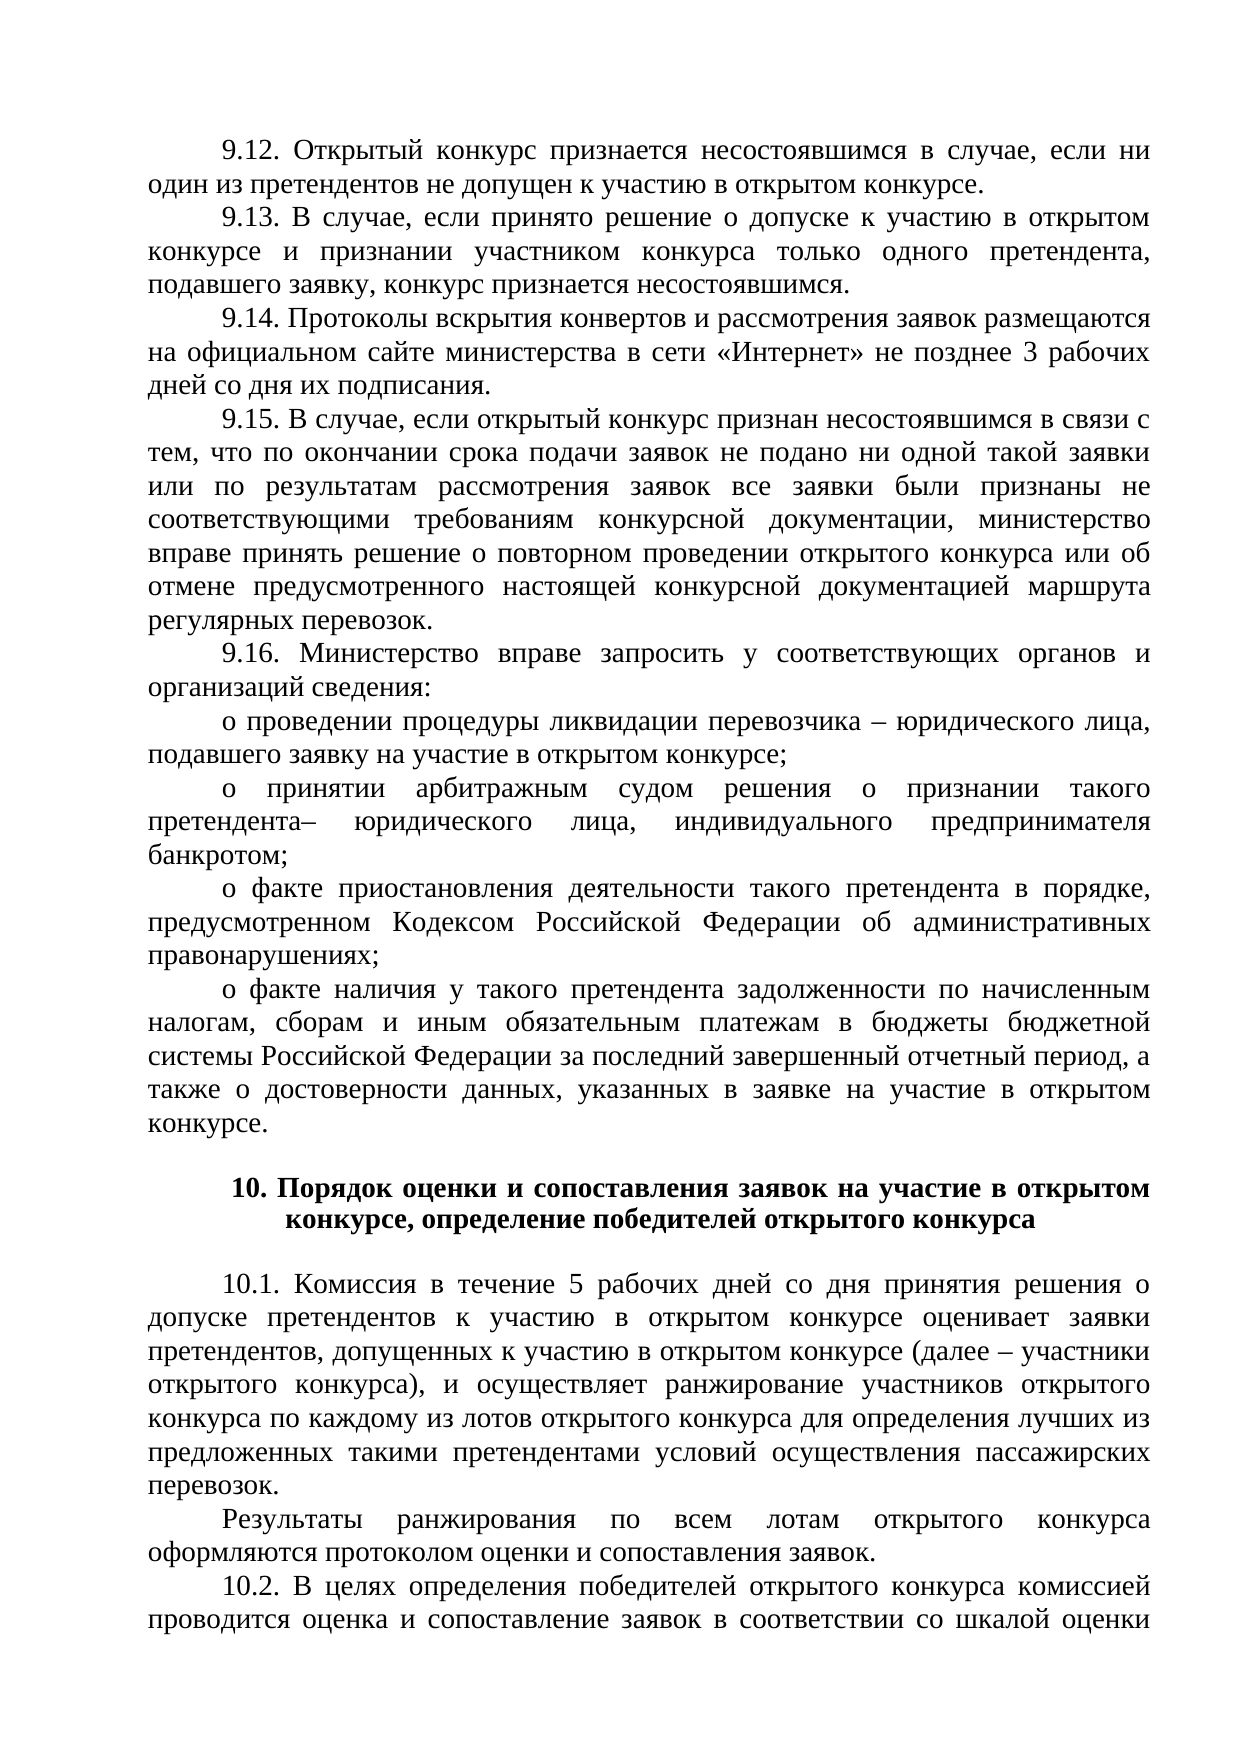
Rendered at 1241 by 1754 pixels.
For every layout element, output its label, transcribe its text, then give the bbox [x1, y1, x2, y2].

text о принятии арбитражным судом решения о признании такого претендента– юридического лица, индивидуального предпринимателя банкротом; [148, 770, 1152, 870]
text 9.13. В случае, если принято решение о допуске к участию в открытом конкурсе и признании участником конкурса только одного претендента, подавшего заявку, конкурс признается несостоявшимся. [148, 199, 1152, 300]
text о факте наличия у такого претендента задолженности по начисленным налогам, сборам и иным обязательным платежам в бюджеты бюджетной системы Российской Федерации за последний завершенный отчетный период, а также о достоверности данных, указанных в заявке на участие в открытом конкурсе. [148, 971, 1152, 1139]
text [148, 1568, 1152, 1635]
text 10. Порядок оценки и сопоставления заявок на участие в открытом конкурсе, определение победителей открытого конкурса [231, 1172, 1152, 1235]
text 9.16. Министерство вправе запросить у соответствующих органов и организаций сведения: [148, 636, 1152, 703]
text о проведении процедуры ликвидации перевозчика – юридического лица, подавшего заявку на участие в открытом конкурсе; [148, 703, 1152, 770]
text 9.15. В случае, если открытый конкурс признан несостоявшимся в связи с тем, что по окончании срока подачи заявок не подано ни одной такой заявки или по результатам рассмотрения заявок все заявки были признаны не соответствующими требованиям конкурсной документации, министерство вправе принять решение о повторном проведении открытого конкурса или об отмене предусмотренного настоящей конкурсной документацией маршрута регулярных перевозок. [148, 401, 1152, 636]
text о факте приостановления деятельности такого претендента в порядке, предусмотренном Кодексом Российской Федерации об административных правонарушениях; [148, 870, 1152, 971]
text 9.12. Открытый конкурс признается несостоявшимся в случае, если ни один из претендентов не допущен к участию в открытом конкурсе. [148, 132, 1152, 199]
text 10.1. Комиссия в течение 5 рабочих дней со дня принятия решения о допуске претендентов к участию в открытом конкурсе оценивает заявки претендентов, допущенных к участию в открытом конкурсе (далее – участники открытого конкурса), и осуществляет ранжирование участников открытого конкурса по каждому из лотов открытого конкурса для определения лучших из предложенных такими претендентами условий осуществления пассажирских перевозок. [148, 1266, 1152, 1501]
text Результаты ранжирования по всем лотам открытого конкурса оформляются протоколом оценки и сопоставления заявок. [148, 1501, 1152, 1568]
text 9.14. Протоколы вскрытия конвертов и рассмотрения заявок размещаются на официальном сайте министерства в сети «Интернет» не позднее 3 рабочих дней со дня их подписания. [148, 300, 1152, 401]
